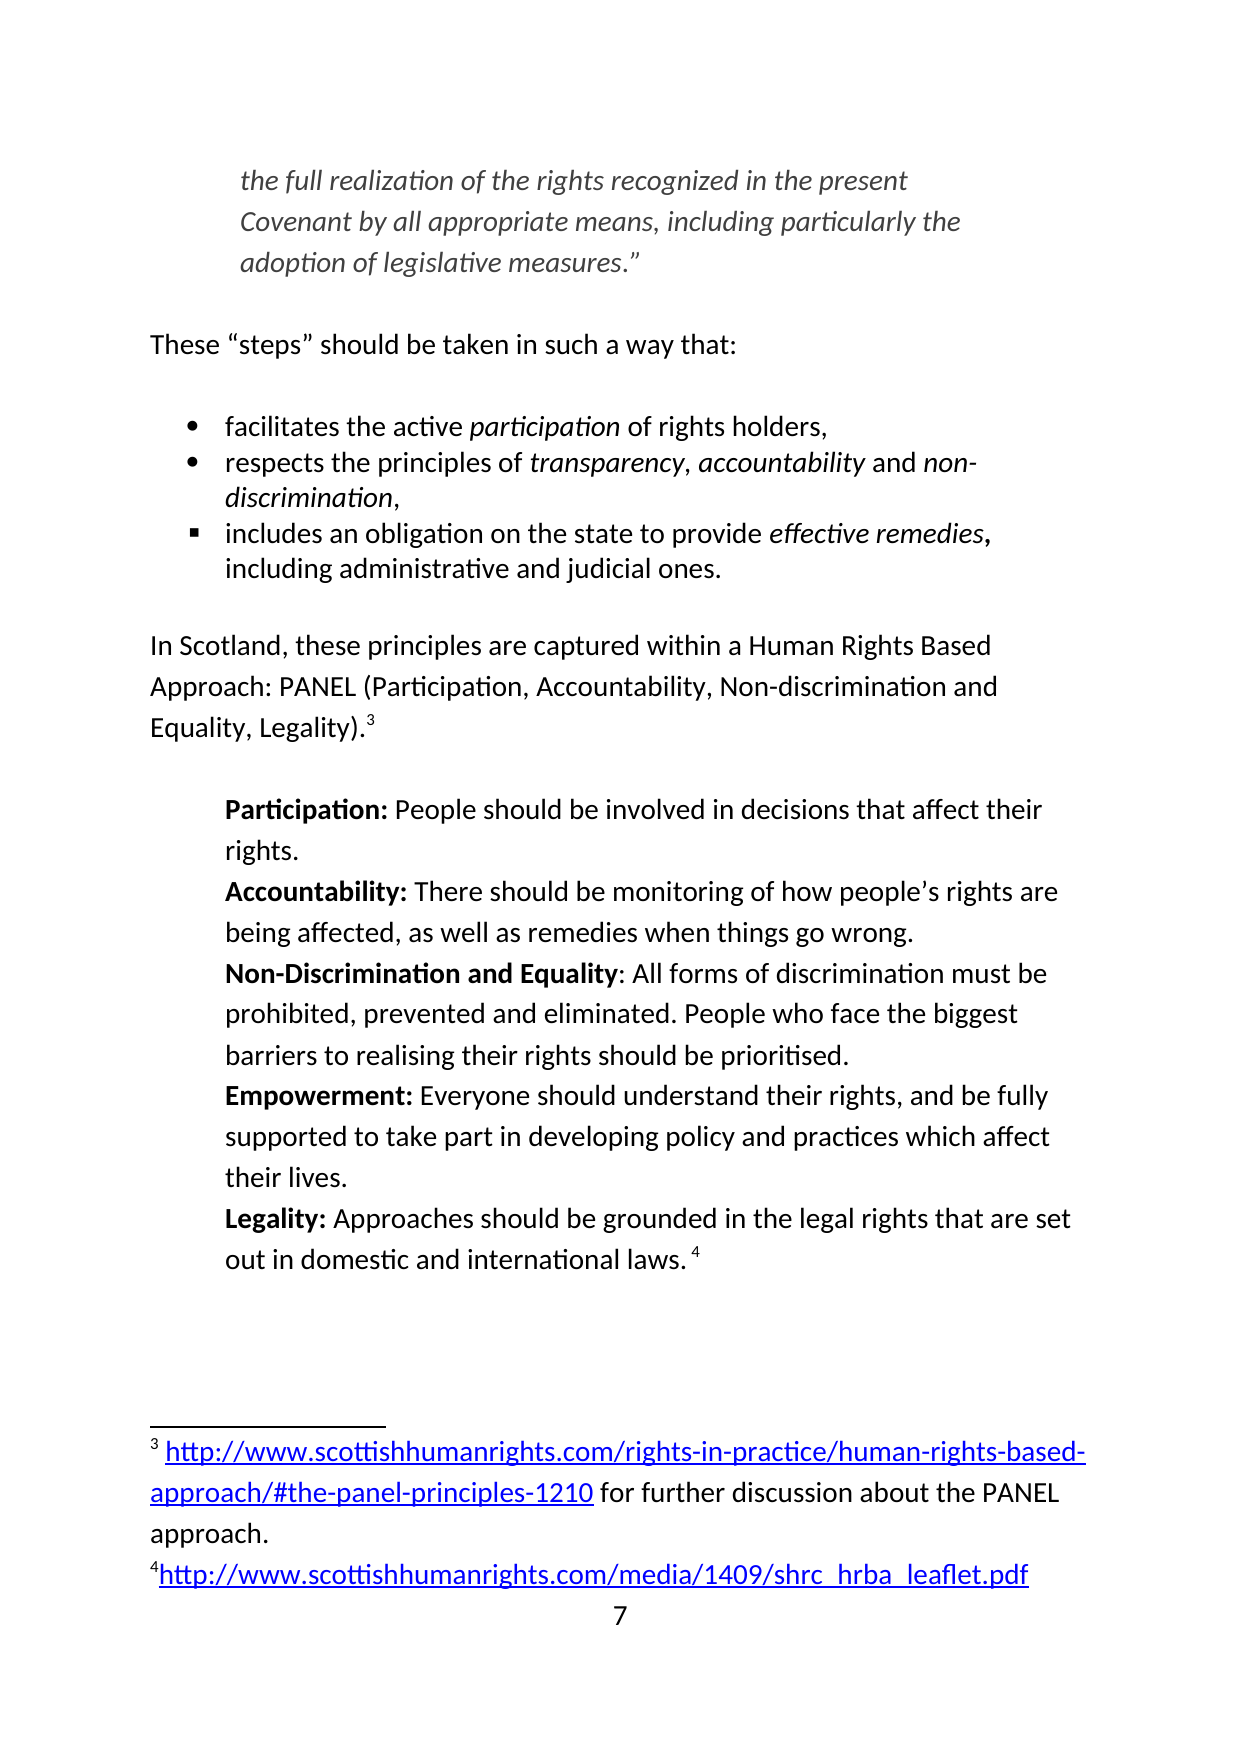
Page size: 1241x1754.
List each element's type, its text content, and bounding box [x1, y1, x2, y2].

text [240, 162, 1000, 280]
text Legality: Approaches should be grounded in the legal rights that are set out in domestic and international laws. [225, 1200, 1090, 1277]
text These “steps” should be taken in such a way that: [150, 326, 1090, 362]
list respects the principles of transparency, accountability and non-discrimination, [187, 444, 1090, 515]
list facilitates the active participation of rights holders, [187, 408, 1090, 444]
text Participation: People should be involved in decisions that affect their rights. [225, 791, 1090, 867]
text In Scotland, these principles are captured within a Human Rights Based Approach: PANEL (Participation, Accountability, Non-discrimination and Equality, Legality). [150, 627, 1090, 745]
text Accountability: There should be monitoring of how people’s rights are being affected, as well as remedies when things go wrong. [225, 873, 1090, 949]
list includes an obligation on the state to provide effective remedies, including administrative and judicial ones. [187, 515, 1090, 586]
text Non-Discrimination and Equality: All forms of discrimination must be prohibited, prevented and eliminated. People who face the biggest barriers to realising their rights should be prioritised. [225, 955, 1090, 1072]
text Empowerment: Everyone should understand their rights, and be fully supported to take part in developing policy and practices which affect their lives. [225, 1077, 1090, 1195]
